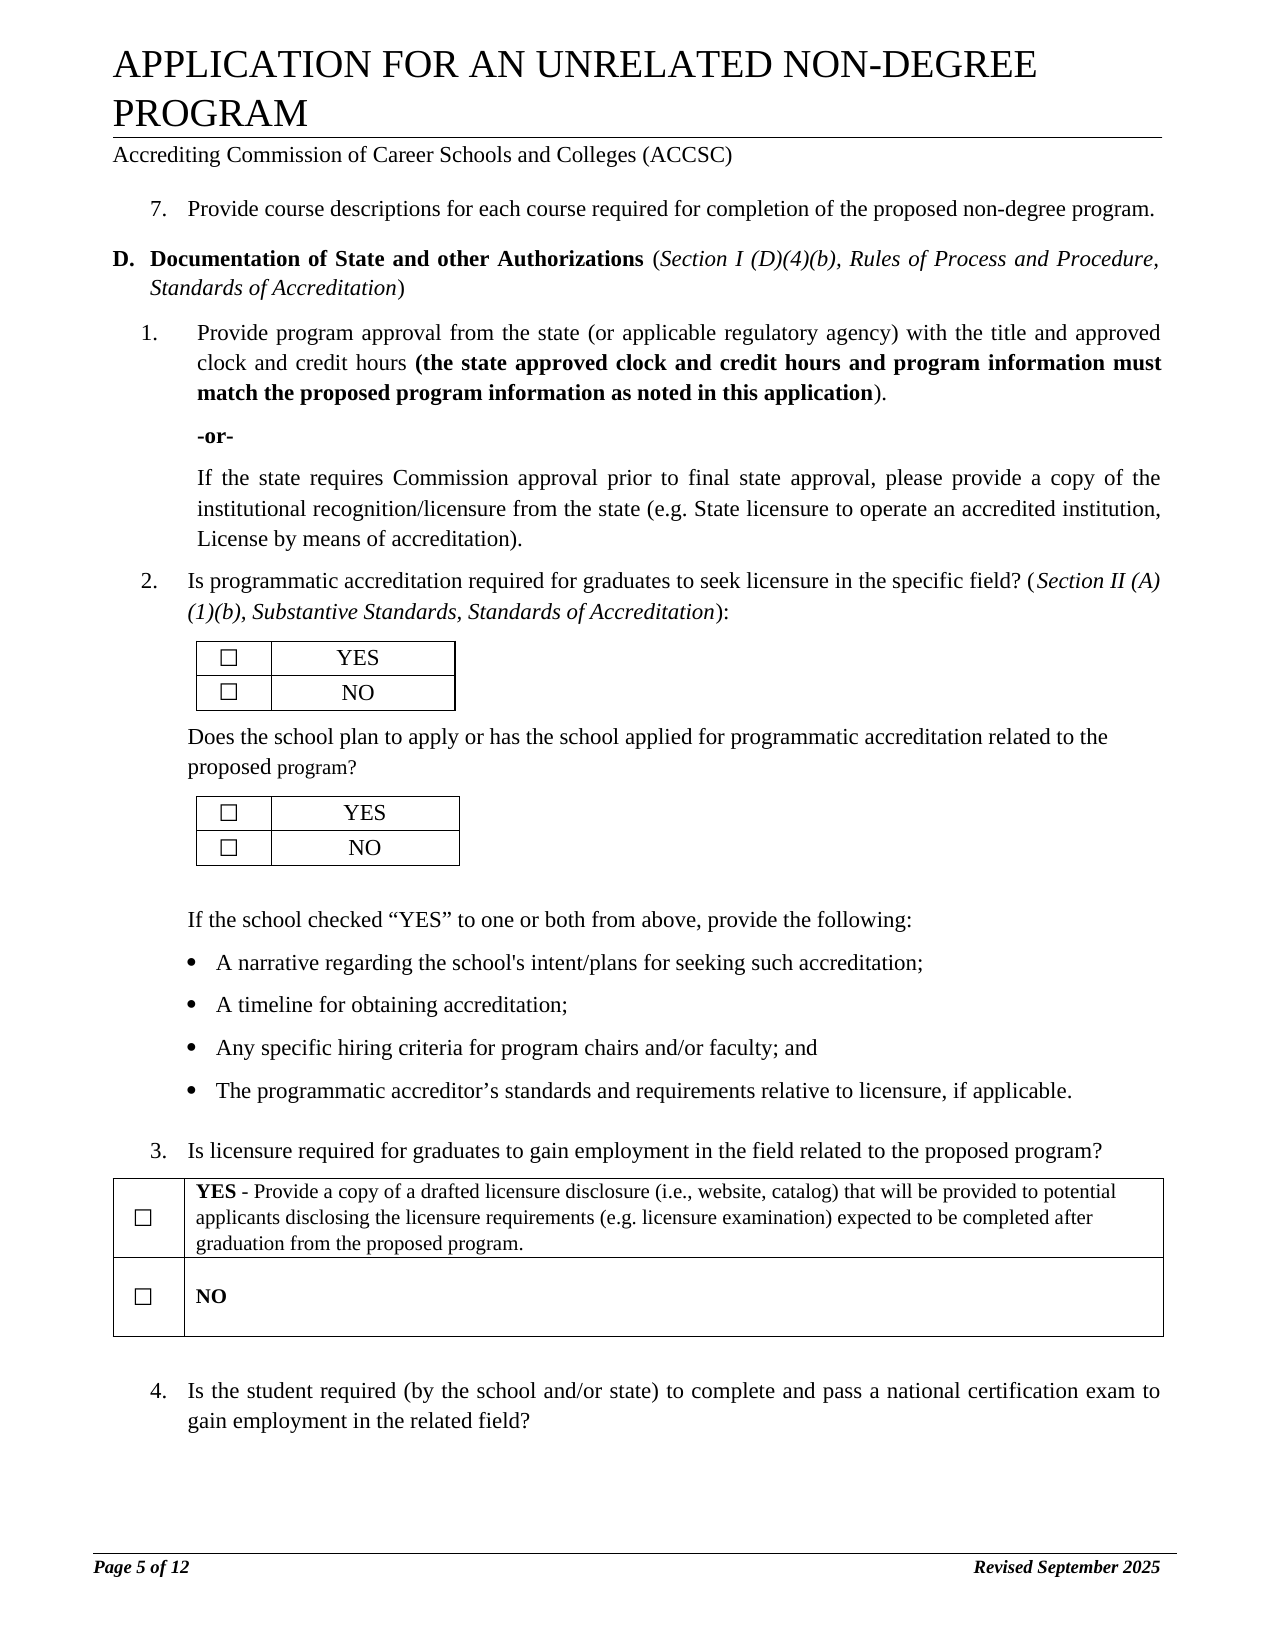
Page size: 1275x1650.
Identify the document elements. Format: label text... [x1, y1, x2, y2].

list A narrative regarding the school's intent/plans for seeking such accreditation; [187, 949, 1162, 975]
text If the state requires Commission approval prior to final state approval, please provide a copy of the institutional recognition/licensure from the state (e.g. State licensure to operate an accredited institution, License by means of accreditation). [197, 464, 1162, 551]
list A timeline for obtaining accreditation; [187, 991, 1162, 1018]
list Provide program approval from the state (or applicable regulatory agency) with the title and approved clock and credit hours (the state approved clock and credit hours and program information must match the proposed program information as noted in this application). [141, 319, 1162, 405]
list The programmatic accreditor’s standards and requirements relative to licensure, if applicable. [187, 1077, 1162, 1103]
text -or- [197, 422, 1162, 448]
list Provide course descriptions for each course required for completion of the proposed non-degree program. [150, 195, 1162, 221]
list If the school checked “YES” to one or both from above, provide the following: [187, 906, 1162, 932]
table_cell NO [185, 1258, 1163, 1336]
table_cell NO [272, 831, 459, 865]
text D. Documentation of State and other Authorizations (Section I (D)(4)(b), Rules of Process and Procedure, Standards of Accreditation) [112, 245, 1162, 300]
list Is licensure required for graduates to gain employment in the field related to the proposed program? [150, 1137, 1162, 1164]
text Does the school plan to apply or has the school applied for programmatic accreditation related to the proposed program? [187, 723, 1162, 779]
table_header YES [272, 642, 454, 675]
table_cell NO [272, 676, 454, 709]
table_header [185, 1179, 1163, 1257]
table_header YES [272, 797, 459, 830]
list Is the student required (by the school and/or state) to complete and pass a national certification exam to gain employment in the related field? [150, 1377, 1162, 1434]
list Any specific hiring criteria for program chairs and/or faculty; and [187, 1034, 1162, 1061]
list Is programmatic accreditation required for graduates to seek licensure in the specific field? (Section II (A)(1)(b), Substantive Standards, Standards of Accreditation): [141, 568, 1162, 624]
